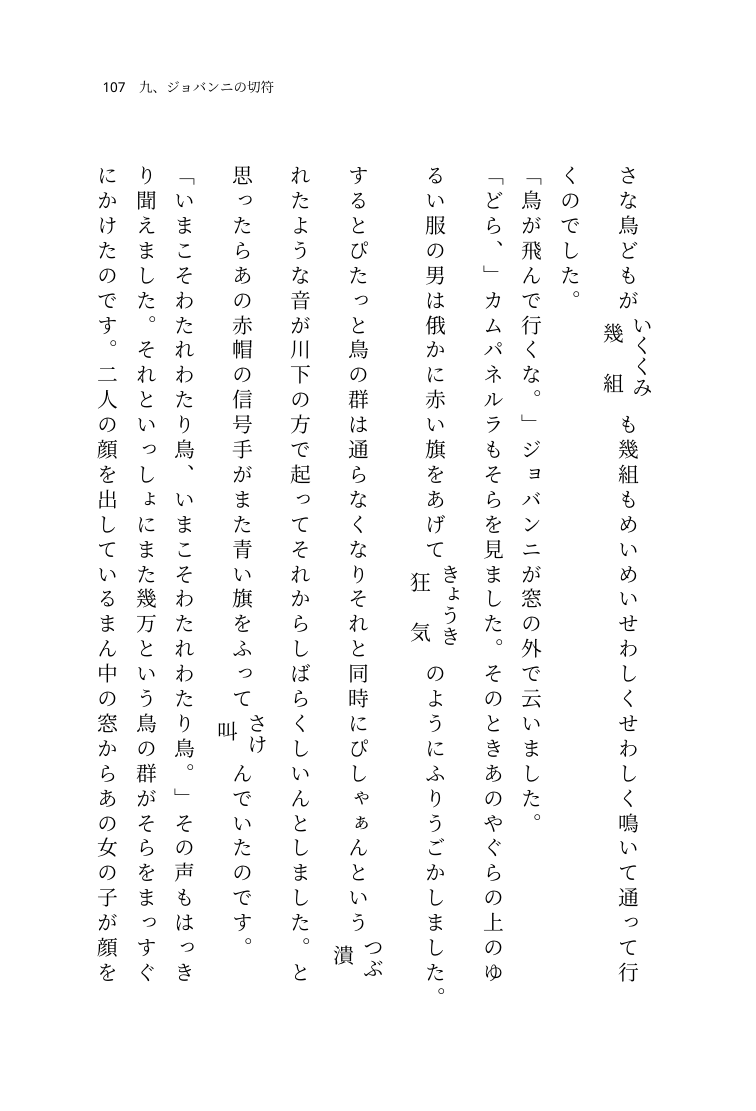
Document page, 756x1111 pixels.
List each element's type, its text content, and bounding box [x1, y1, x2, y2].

text 「どら、」カムパネルラもそらを見ました。そのときあのやぐらの上のゆるい服の男は俄かに赤い旗をあげてのようにふりうごかしました。するとぴたっと鳥の群は通らなくなりそれと同時にぴしゃぁんというれたような音が川下の方で起ってそれからしばらくしいんとしました。と思ったらあの赤帽の信号手がまた青い旗をふってんでいたのです。 [204, 165, 513, 987]
text 「鳥が飛んで行くな。」ジョバンニが窓の外で云いました。 [513, 165, 551, 987]
text 「いまこそわたれわたり鳥、いまこそわたれわたり鳥。」その声もはっきり聞えました。それといっしょにまた幾万という鳥の群がそらをまっすぐにかけたのです。二人の顔を出しているまん中の窓からあの女の子が顔を出して美しいをかがやかせながらそらをぎました。 [89, 165, 204, 987]
